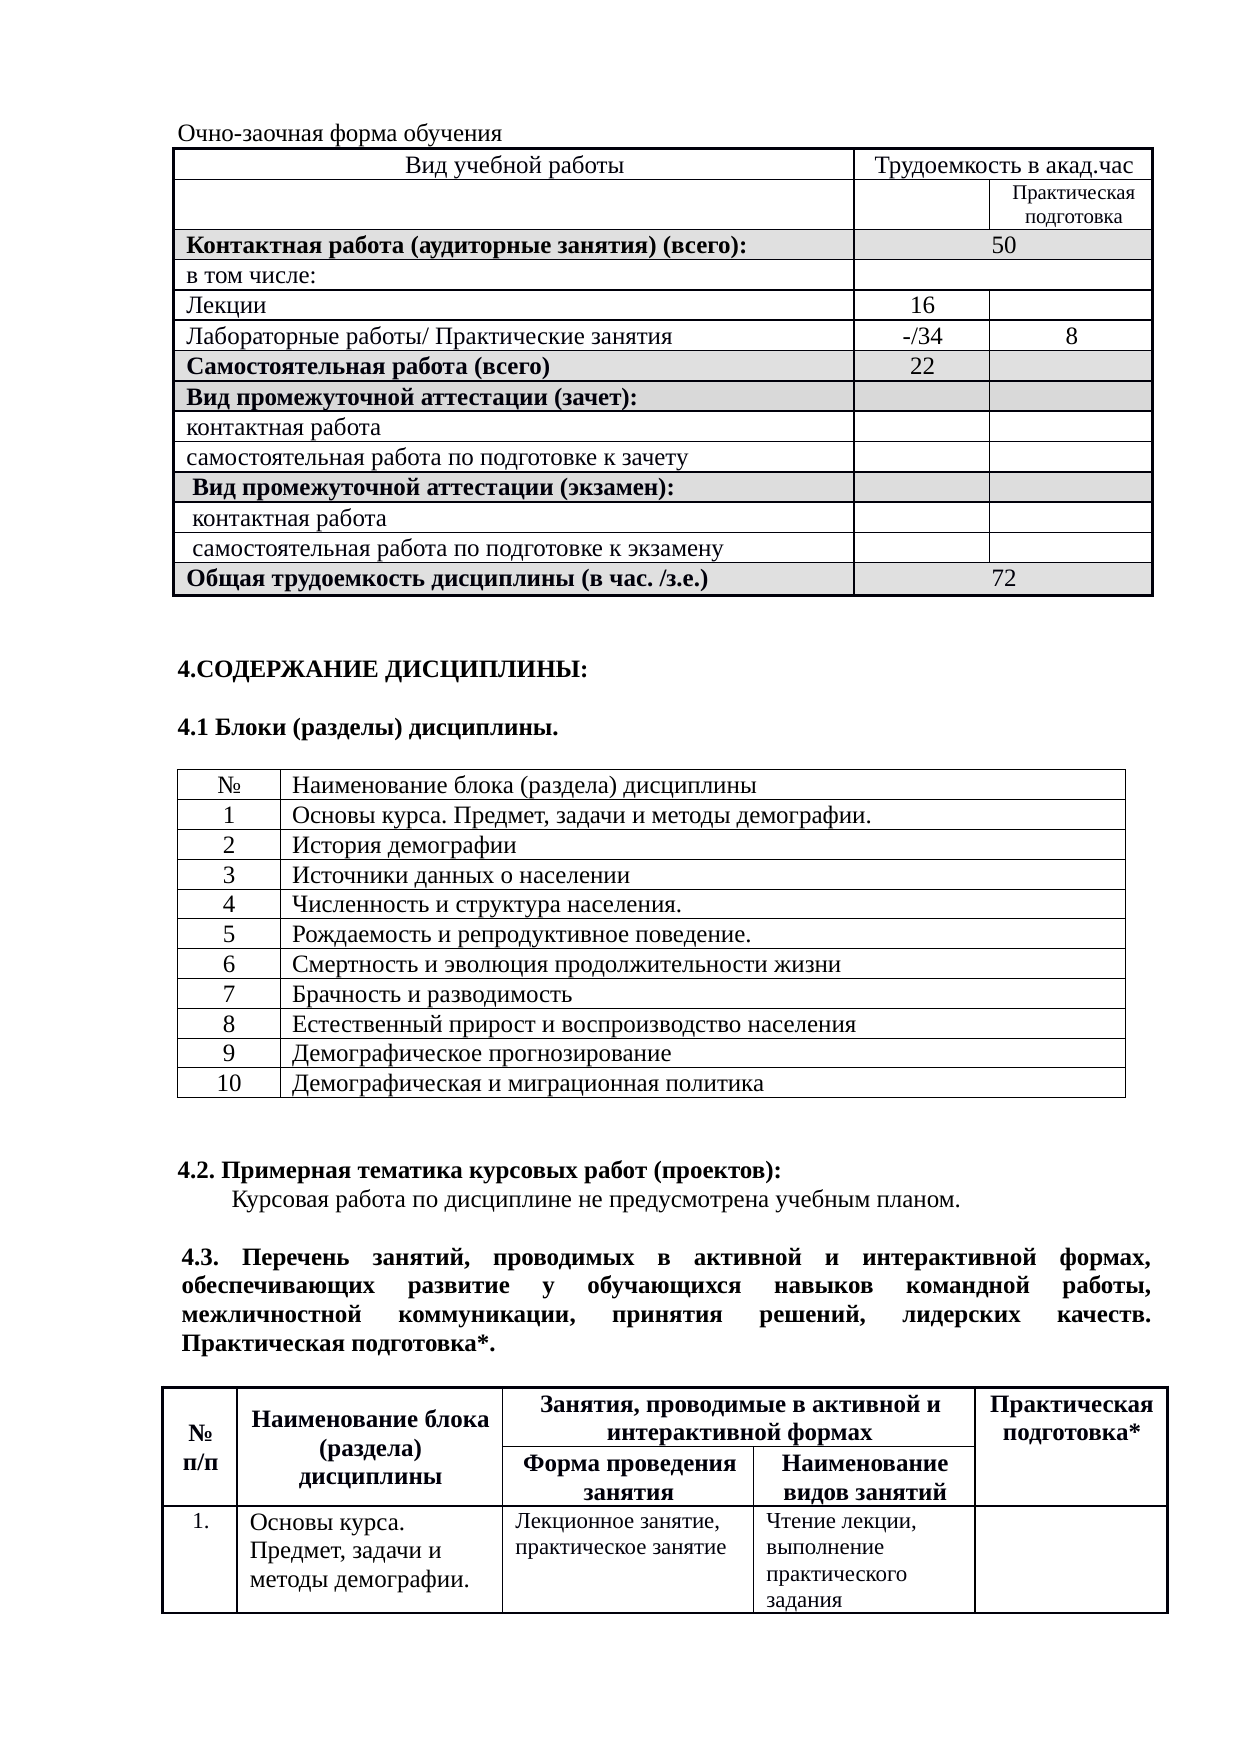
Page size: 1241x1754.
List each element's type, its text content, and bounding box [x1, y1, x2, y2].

table_cell 1 [178, 800, 280, 829]
table_cell в том числе: [175, 260, 853, 289]
table_header № [178, 770, 280, 799]
table_cell [855, 412, 989, 441]
table_cell [855, 382, 989, 410]
table_cell Вид промежуточной аттестации (экзамен): [175, 473, 853, 501]
table_cell [855, 533, 989, 562]
table_cell [855, 442, 989, 471]
table_cell 72 [855, 563, 1151, 594]
table_header № п/п [164, 1389, 236, 1505]
text 4.1 Блоки (разделы) дисциплины. [177, 712, 1152, 741]
table_cell контактная работа [175, 412, 853, 441]
table_cell -/34 [855, 321, 989, 350]
table_cell Практическая подготовка [990, 180, 1151, 228]
text Курсовая работа по дисциплине не предусмотрена учебным планом. [181, 1184, 1152, 1213]
table_cell Общая трудоемкость дисциплины (в час. /з.е.) [175, 563, 853, 594]
table_cell Смертность и эволюция продолжительности жизни [281, 949, 1125, 978]
table_cell 7 [178, 979, 280, 1008]
table_cell Демографическая и миграционная политика [281, 1068, 1125, 1097]
text 4.2. Примерная тематика курсовых работ (проектов): [177, 1156, 1152, 1184]
table_cell 10 [178, 1068, 280, 1097]
table_cell Рождаемость и репродуктивное поведение. [281, 919, 1125, 948]
table_cell 2 [178, 830, 280, 859]
table_cell [990, 412, 1151, 441]
table_cell [976, 1507, 1166, 1612]
table_cell [175, 180, 853, 228]
text 4.СОДЕРЖАНИЕ ДИСЦИПЛИНЫ: [177, 654, 1152, 683]
text Очно-заочная форма обучения [177, 118, 1152, 147]
table_header Наименование блока (раздела) дисциплины [238, 1389, 502, 1505]
text 4.3. Перечень занятий, проводимых в активной и интерактивной формах, обеспечивающих развитие у обучающихся навыков командной работы, межличностной коммуникации, принятия решений, лидерских качеств. Практическая подготовка*. [181, 1242, 1152, 1357]
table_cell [503, 1507, 753, 1612]
table_header Наименование блока (раздела) дисциплины [281, 770, 1125, 799]
table_cell 9 [178, 1039, 280, 1067]
table_cell [990, 473, 1151, 501]
table_cell 3 [178, 860, 280, 888]
table_cell 6 [178, 949, 280, 978]
table_cell [990, 291, 1151, 319]
table_cell [855, 260, 1151, 289]
table_cell Основы курса. Предмет, задачи и методы демографии. [281, 800, 1125, 829]
table_cell Самостоятельная работа (всего) [175, 351, 853, 380]
table_cell [855, 180, 989, 228]
table_cell 50 [855, 230, 1151, 259]
table_cell контактная работа [175, 503, 853, 532]
table_cell Наименование видов занятий [754, 1447, 974, 1505]
table_cell История демографии [281, 830, 1125, 859]
table_cell [990, 351, 1151, 380]
table_cell [855, 473, 989, 501]
table_cell 5 [178, 919, 280, 948]
table_cell Контактная работа (аудиторные занятия) (всего): [175, 230, 853, 259]
table_header Вид учебной работы [175, 150, 853, 179]
table_cell [855, 503, 989, 532]
table_cell 8 [990, 321, 1151, 350]
table_cell Брачность и разводимость [281, 979, 1125, 1008]
table_cell самостоятельная работа по подготовке к экзамену [175, 533, 853, 562]
table_cell самостоятельная работа по подготовке к зачету [175, 442, 853, 471]
table_cell Лекции [175, 291, 853, 319]
table_cell [990, 382, 1151, 410]
table_cell [990, 442, 1151, 471]
table_cell Вид промежуточной аттестации (зачет): [175, 382, 853, 410]
table_cell 8 [178, 1009, 280, 1037]
table_cell 16 [855, 291, 989, 319]
table_cell Демографическое прогнозирование [281, 1039, 1125, 1067]
table_cell Численность и структура населения. [281, 890, 1125, 918]
table_cell Естественный прирост и воспроизводство населения [281, 1009, 1125, 1037]
table_cell 4 [178, 890, 280, 918]
table_cell 1. [164, 1507, 236, 1612]
table_cell 22 [855, 351, 989, 380]
table_cell Форма проведения занятия [503, 1447, 753, 1505]
table_cell [990, 503, 1151, 532]
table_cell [754, 1507, 974, 1612]
table_cell Лабораторные работы/ Практические занятия [175, 321, 853, 350]
table_header Трудоемкость в акад.час [855, 150, 1151, 179]
table_cell Основы курса. Предмет, задачи и методы демографии. [238, 1507, 502, 1612]
table_cell Источники данных о населении [281, 860, 1125, 888]
table_header Практическая подготовка* [976, 1389, 1166, 1505]
table_cell [990, 533, 1151, 562]
table_header Занятия, проводимые в активной и интерактивной формах [503, 1389, 974, 1446]
